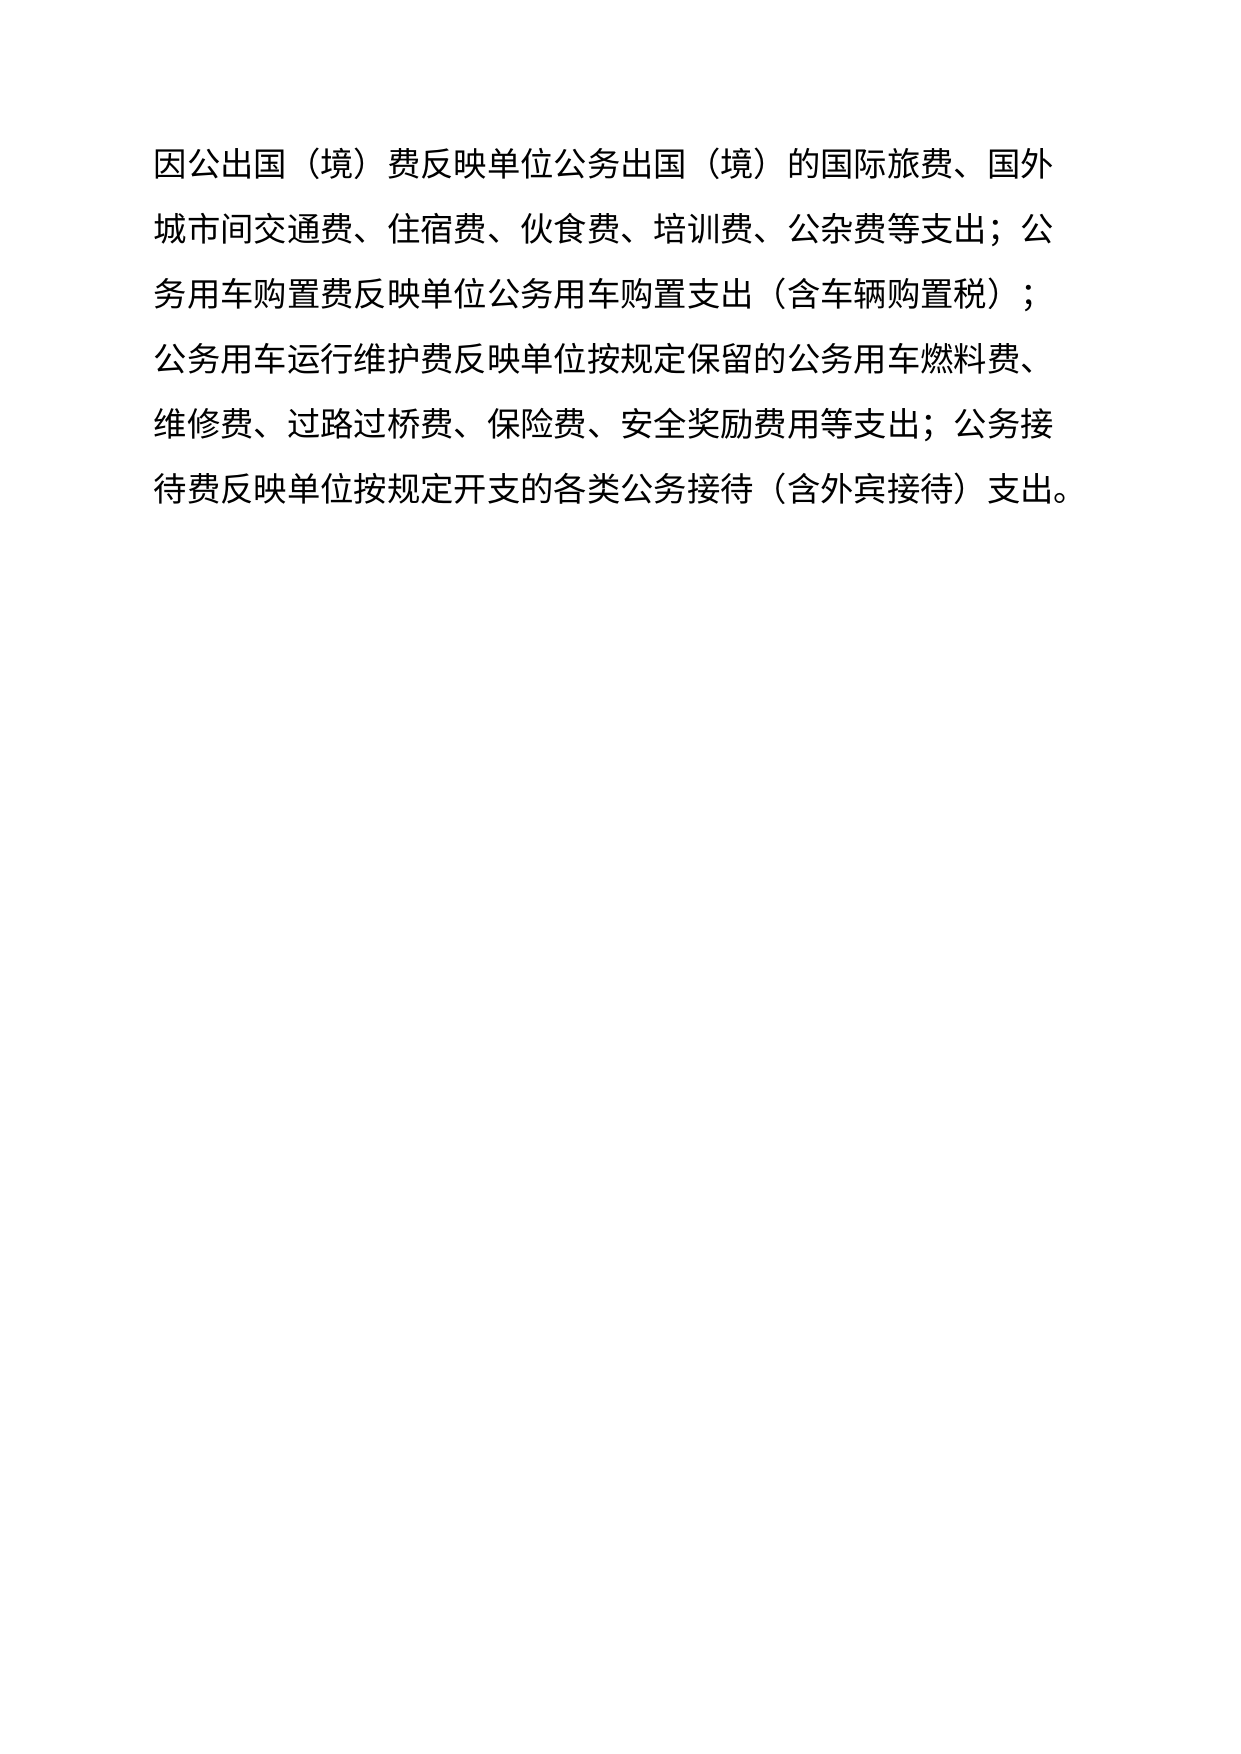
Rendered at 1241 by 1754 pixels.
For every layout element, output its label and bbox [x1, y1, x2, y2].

text [153, 129, 1087, 519]
